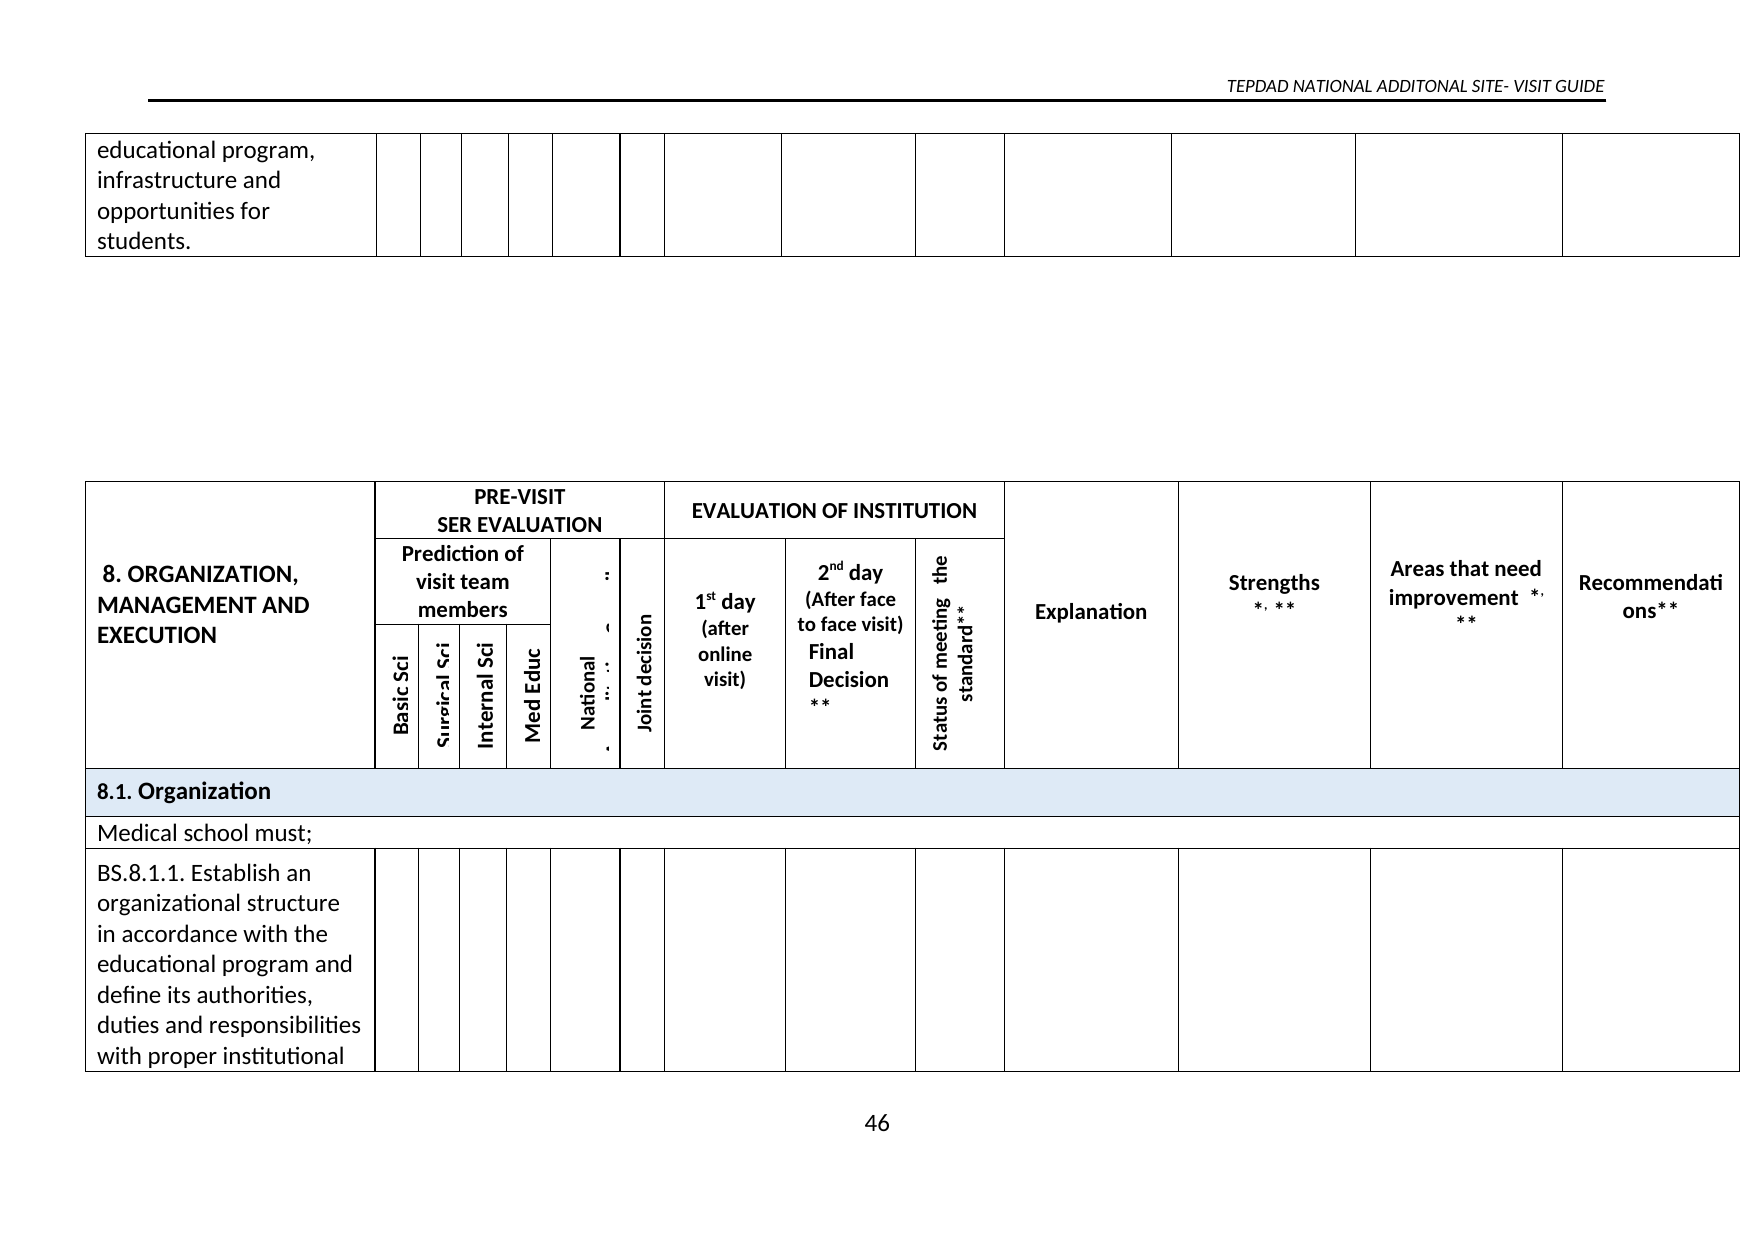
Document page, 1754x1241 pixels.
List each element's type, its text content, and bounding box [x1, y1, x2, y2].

table_cell Status of meeting the standard** Internal Sci Internal Sci Internal Sci [916, 539, 1004, 768]
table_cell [86, 849, 374, 1071]
table_cell [782, 134, 915, 256]
table_cell [377, 134, 420, 256]
table_cell [1005, 134, 1171, 256]
table_cell [376, 849, 418, 1071]
table_cell [421, 134, 461, 256]
table_cell [916, 849, 1004, 1071]
table_cell Joint decision [621, 539, 664, 768]
table_header 8. ORGANIZATION, MANAGEMENT AND EXECUTION [86, 482, 374, 768]
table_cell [86, 134, 376, 256]
table_cell [1371, 849, 1562, 1071]
table_cell [553, 134, 619, 256]
table_cell [1563, 849, 1739, 1071]
table_cell [419, 849, 459, 1071]
table_cell Medical school must; [86, 817, 1739, 848]
table_cell 2nd day (After face to face visit) Final Decision** [786, 539, 915, 768]
table_cell [551, 849, 619, 1071]
table_header Areas that need improvement *, ** [1371, 482, 1562, 768]
table_cell [1356, 134, 1562, 256]
table_cell [665, 849, 785, 1071]
table_cell [621, 134, 664, 256]
table_cell [1005, 849, 1178, 1071]
table_cell Surgical Sci [419, 625, 459, 768]
table_cell [507, 849, 550, 1071]
table_cell 1st day (after online visit) [665, 539, 785, 768]
table_cell Internal Sci [460, 625, 506, 768]
table_cell [462, 134, 508, 256]
table_cell Basic Sci [376, 625, 418, 768]
table_cell [509, 134, 552, 256]
table_cell Prediction of visit team members [376, 539, 550, 623]
table_header Recommendations** [1563, 482, 1739, 768]
table_cell [916, 134, 1004, 256]
table_header PRE-VISIT SER EVALUATION [376, 482, 664, 538]
table_cell [621, 849, 664, 1071]
table_cell [786, 849, 915, 1071]
table_header Explanation [1005, 482, 1178, 768]
table_cell National Accreditation Council [551, 539, 619, 768]
table_header Strengths *, ** [1179, 482, 1370, 768]
table_cell [460, 849, 506, 1071]
table_cell 8.1. Organization [86, 769, 1739, 816]
table_cell [665, 134, 781, 256]
table_cell [1563, 134, 1739, 256]
table_cell [1172, 134, 1355, 256]
table_header EVALUATION OF INSTITUTION [665, 482, 1004, 538]
table_cell [1179, 849, 1370, 1071]
table_cell Med Educ [507, 625, 550, 768]
